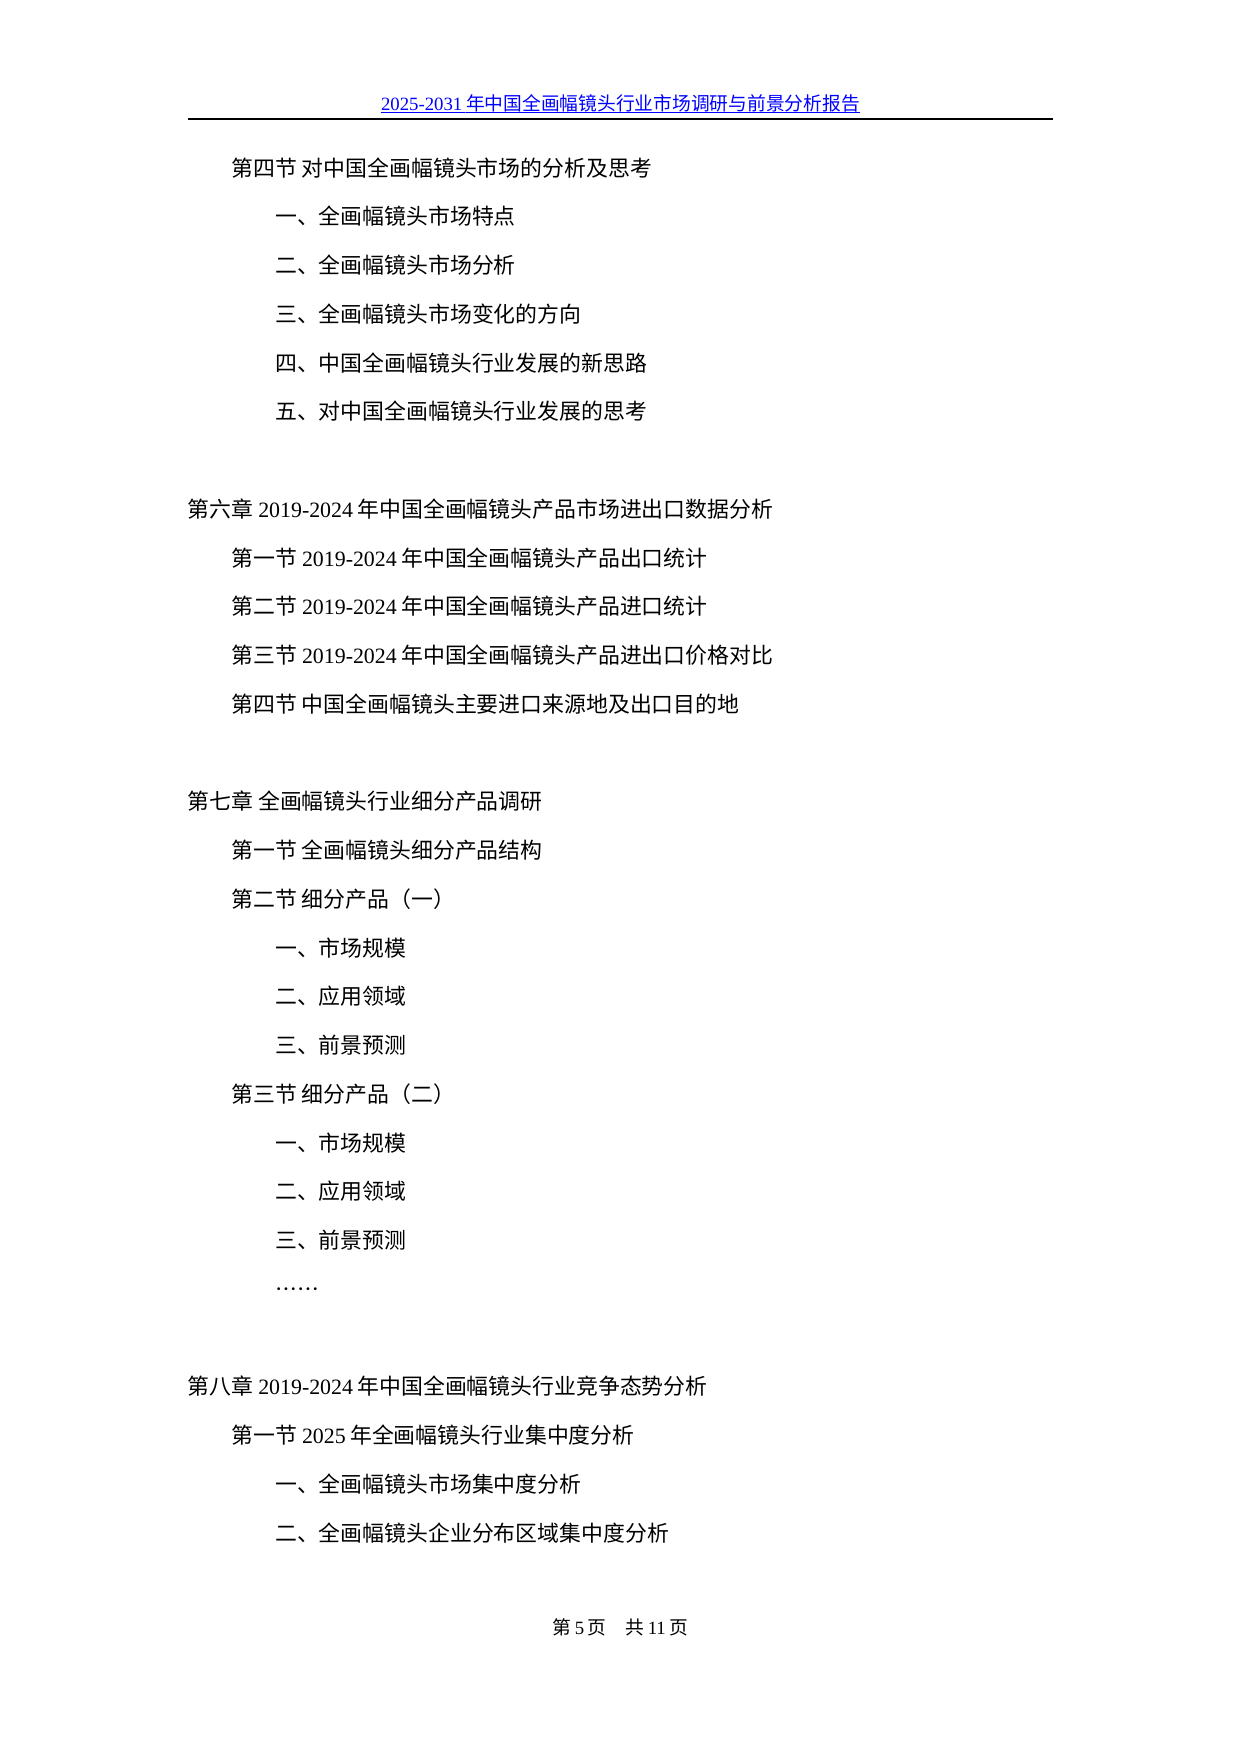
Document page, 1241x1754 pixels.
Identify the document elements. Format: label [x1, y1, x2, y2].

text [187, 150, 1053, 1548]
